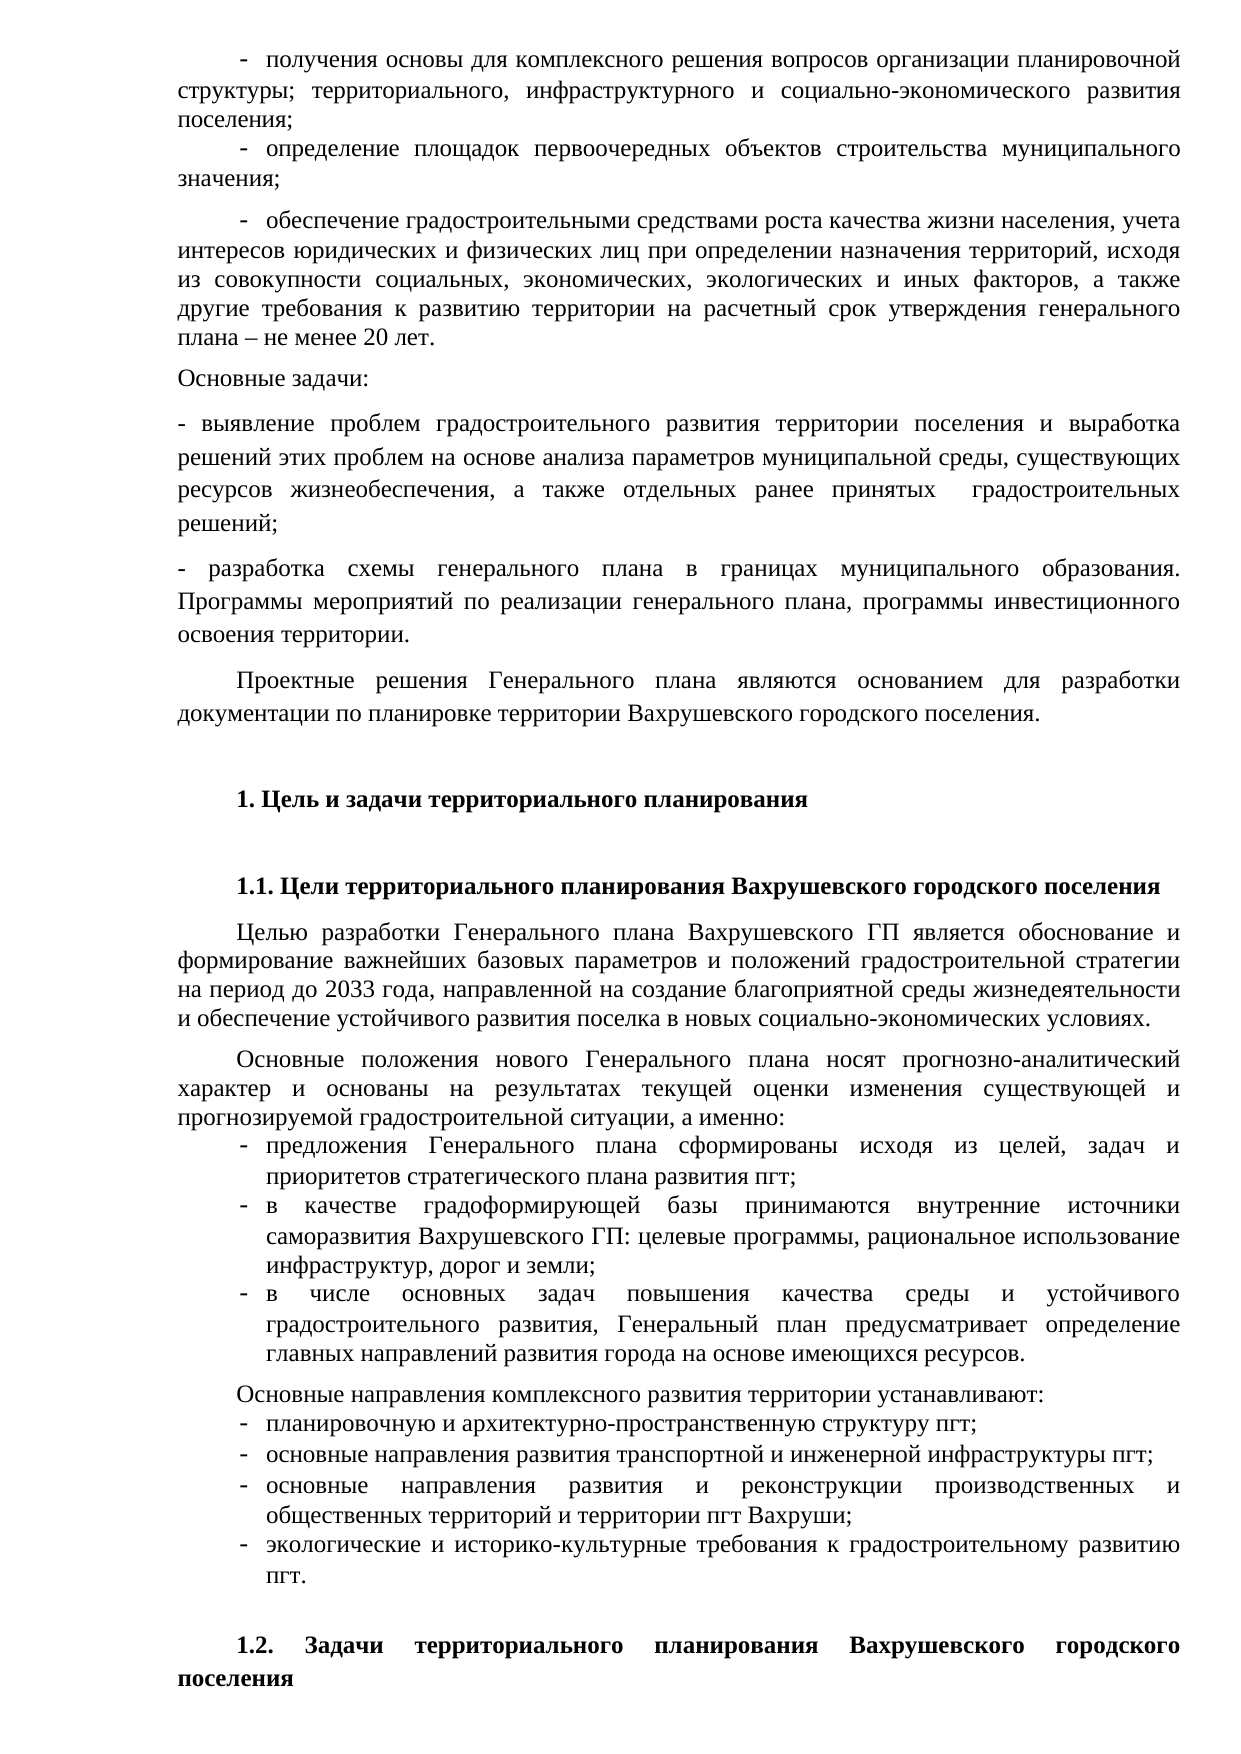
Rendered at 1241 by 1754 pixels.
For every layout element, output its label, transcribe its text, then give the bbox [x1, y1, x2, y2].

text Целью разработки Генерального плана Вахрушевского ГП является обоснование и формирование важнейших базовых параметров и положений градостроительной стратегии на период до 2033 года, направленной на создание благоприятной среды жизнедеятельности и обеспечение устойчивого развития поселка в новых социально-экономических условиях. [177, 917, 1181, 1032]
text Основные задачи: [177, 363, 1181, 392]
text 1.1. Цели территориального планирования Вахрушевского городского поселения [177, 871, 1181, 900]
list экологические и историко-культурные требования к градостроительному развитию пгт. [236, 1529, 1181, 1589]
text Основные направления комплексного развития территории устанавливают: [177, 1379, 1181, 1408]
list планировочную и архитектурно-пространственную структуру пгт; [236, 1408, 1181, 1439]
text 1. Цель и задачи территориального планирования [177, 784, 1181, 813]
list определение площадок первоочередных объектов строительства муниципального значения; [177, 133, 1181, 192]
list основные направления развития транспортной и инженерной инфраструктуры пгт; [236, 1439, 1181, 1470]
list в числе основных задач повышения качества среды и устойчивого градостроительного развития, Генеральный план предусматривает определение главных направлений развития города на основе имеющихся ресурсов. [236, 1278, 1181, 1367]
text - выявление проблем градостроительного развития территории поселения и выработка решений этих проблем на основе анализа параметров муниципальной среды, существующих ресурсов жизнеобеспечения, а также отдельных ранее принятых градостроительных решений; [177, 408, 1181, 536]
list обеспечение градостроительными средствами роста качества жизни населения, учета интересов юридических и физических лиц при определении назначения территорий, исходя из совокупности социальных, экономических, экологических и иных факторов, а также другие требования к развитию территории на расчетный срок утверждения генерального плана – не менее 20 лет. [177, 205, 1181, 351]
text Проектные решения Генерального плана являются основанием для разработки документации по планировке территории Вахрушевского городского поселения. [177, 665, 1181, 726]
list предложения Генерального плана сформированы исходя из целей, задач и приоритетов стратегического плана развития пгт; [236, 1131, 1181, 1190]
text - разработка схемы генерального плана в границах муниципального образования. Программы мероприятий по реализации генерального плана, программы инвестиционного освоения территории. [177, 553, 1181, 648]
list в качестве градоформирующей базы принимаются внутренние источники саморазвития Вахрушевского ГП: целевые программы, рациональное использование инфраструктур, дорог и земли; [236, 1190, 1181, 1278]
list основные направления развития и реконструкции производственных и общественных территорий и территории пгт Вахруши; [236, 1470, 1181, 1529]
text Основные положения нового Генерального плана носят прогнозно-аналитический характер и основаны на результатах текущей оценки изменения существующей и прогнозируемой градостроительной ситуации, а именно: [177, 1044, 1181, 1131]
list получения основы для комплексного решения вопросов организации планировочной структуры; территориального, инфраструктурного и социально-экономического развития поселения; [177, 44, 1181, 133]
text 1.2. Задачи территориального планирования Вахрушевского городского поселения [177, 1630, 1181, 1692]
